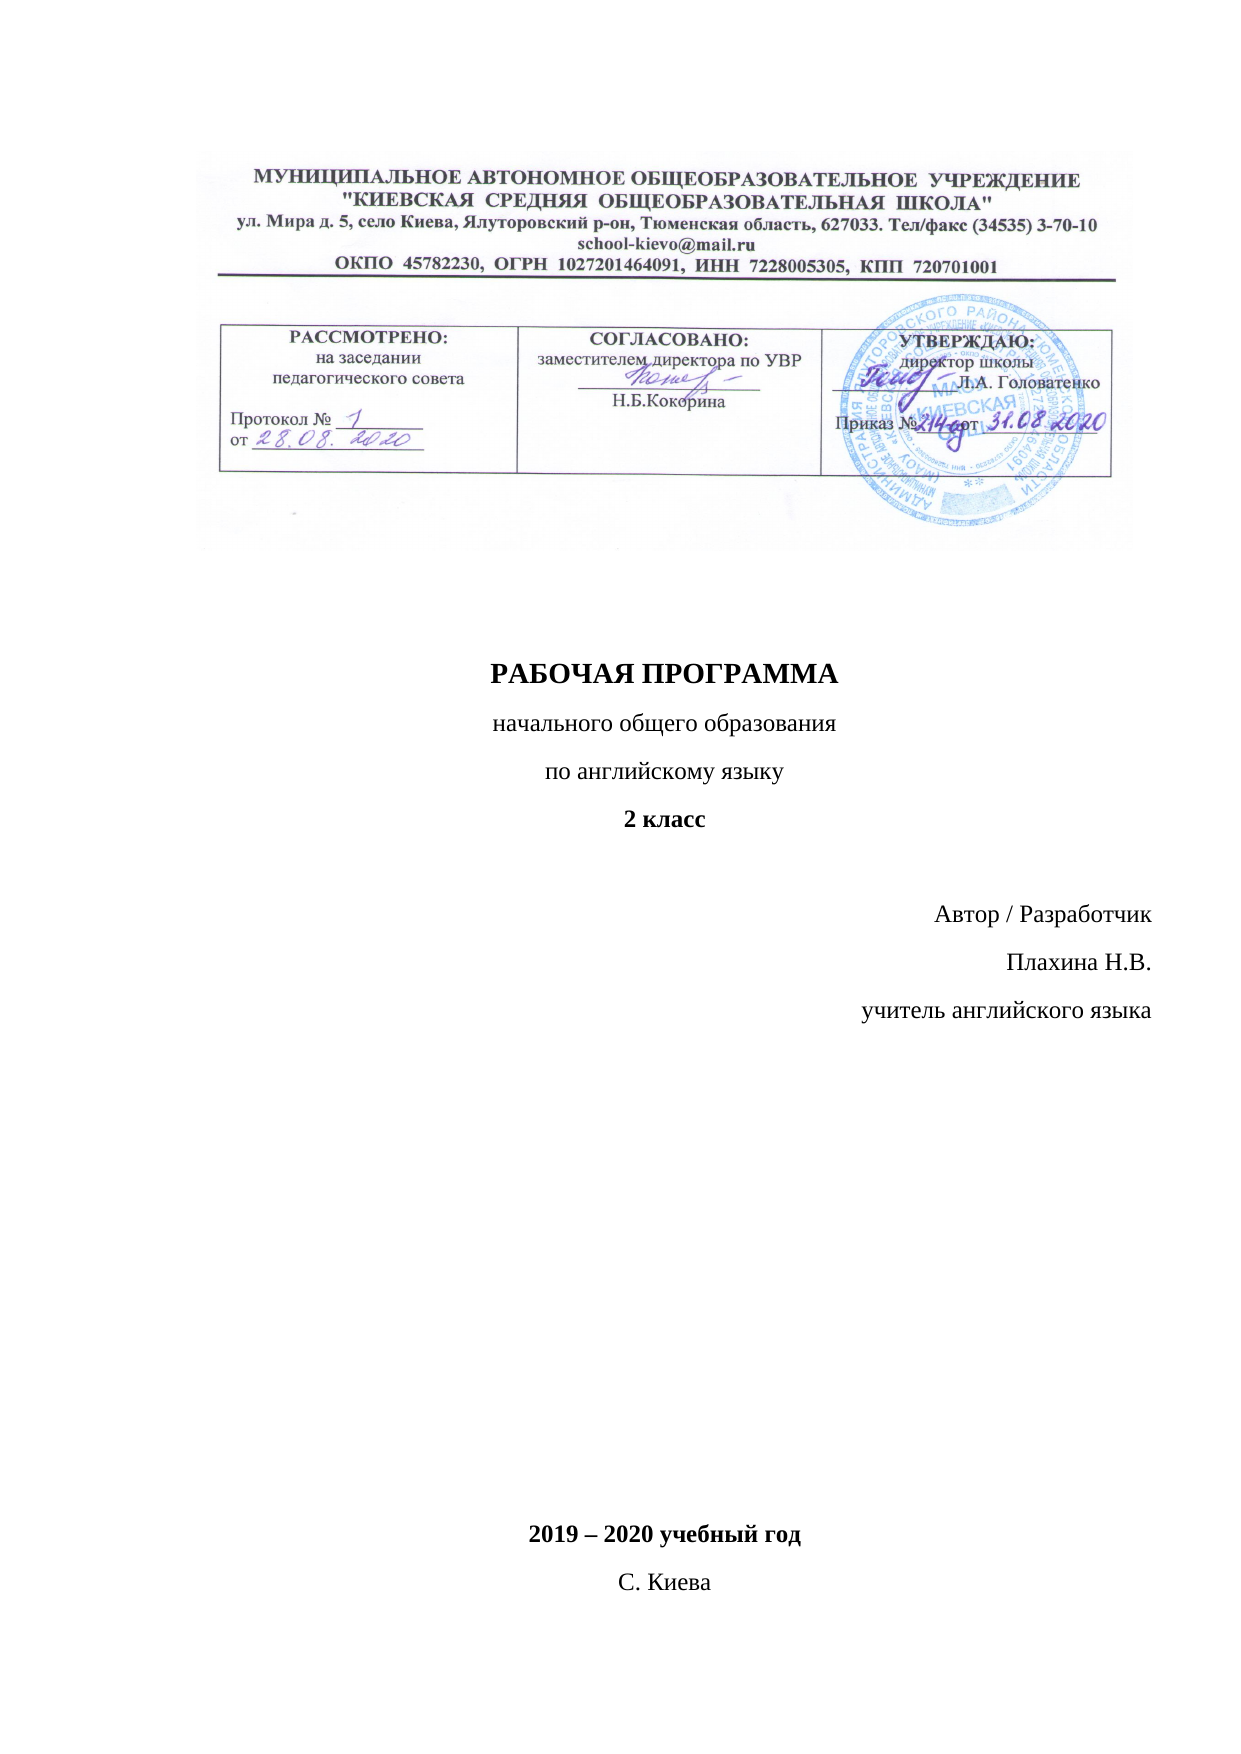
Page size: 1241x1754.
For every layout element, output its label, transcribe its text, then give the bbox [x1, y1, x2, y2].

text начального общего образования [177, 708, 1152, 737]
text Автор / Разработчик [177, 899, 1152, 928]
text по английскому языку [177, 756, 1152, 785]
text С. Киева [177, 1567, 1152, 1596]
text 2019 – 2020 учебный год [177, 1519, 1152, 1548]
text РАБОЧАЯ ПРОГРАММА [177, 656, 1152, 689]
text 2 класс [177, 804, 1152, 833]
text учитель английского языка [177, 995, 1152, 1023]
text Плахина Н.В. [177, 947, 1152, 976]
picture [195, 151, 1134, 551]
